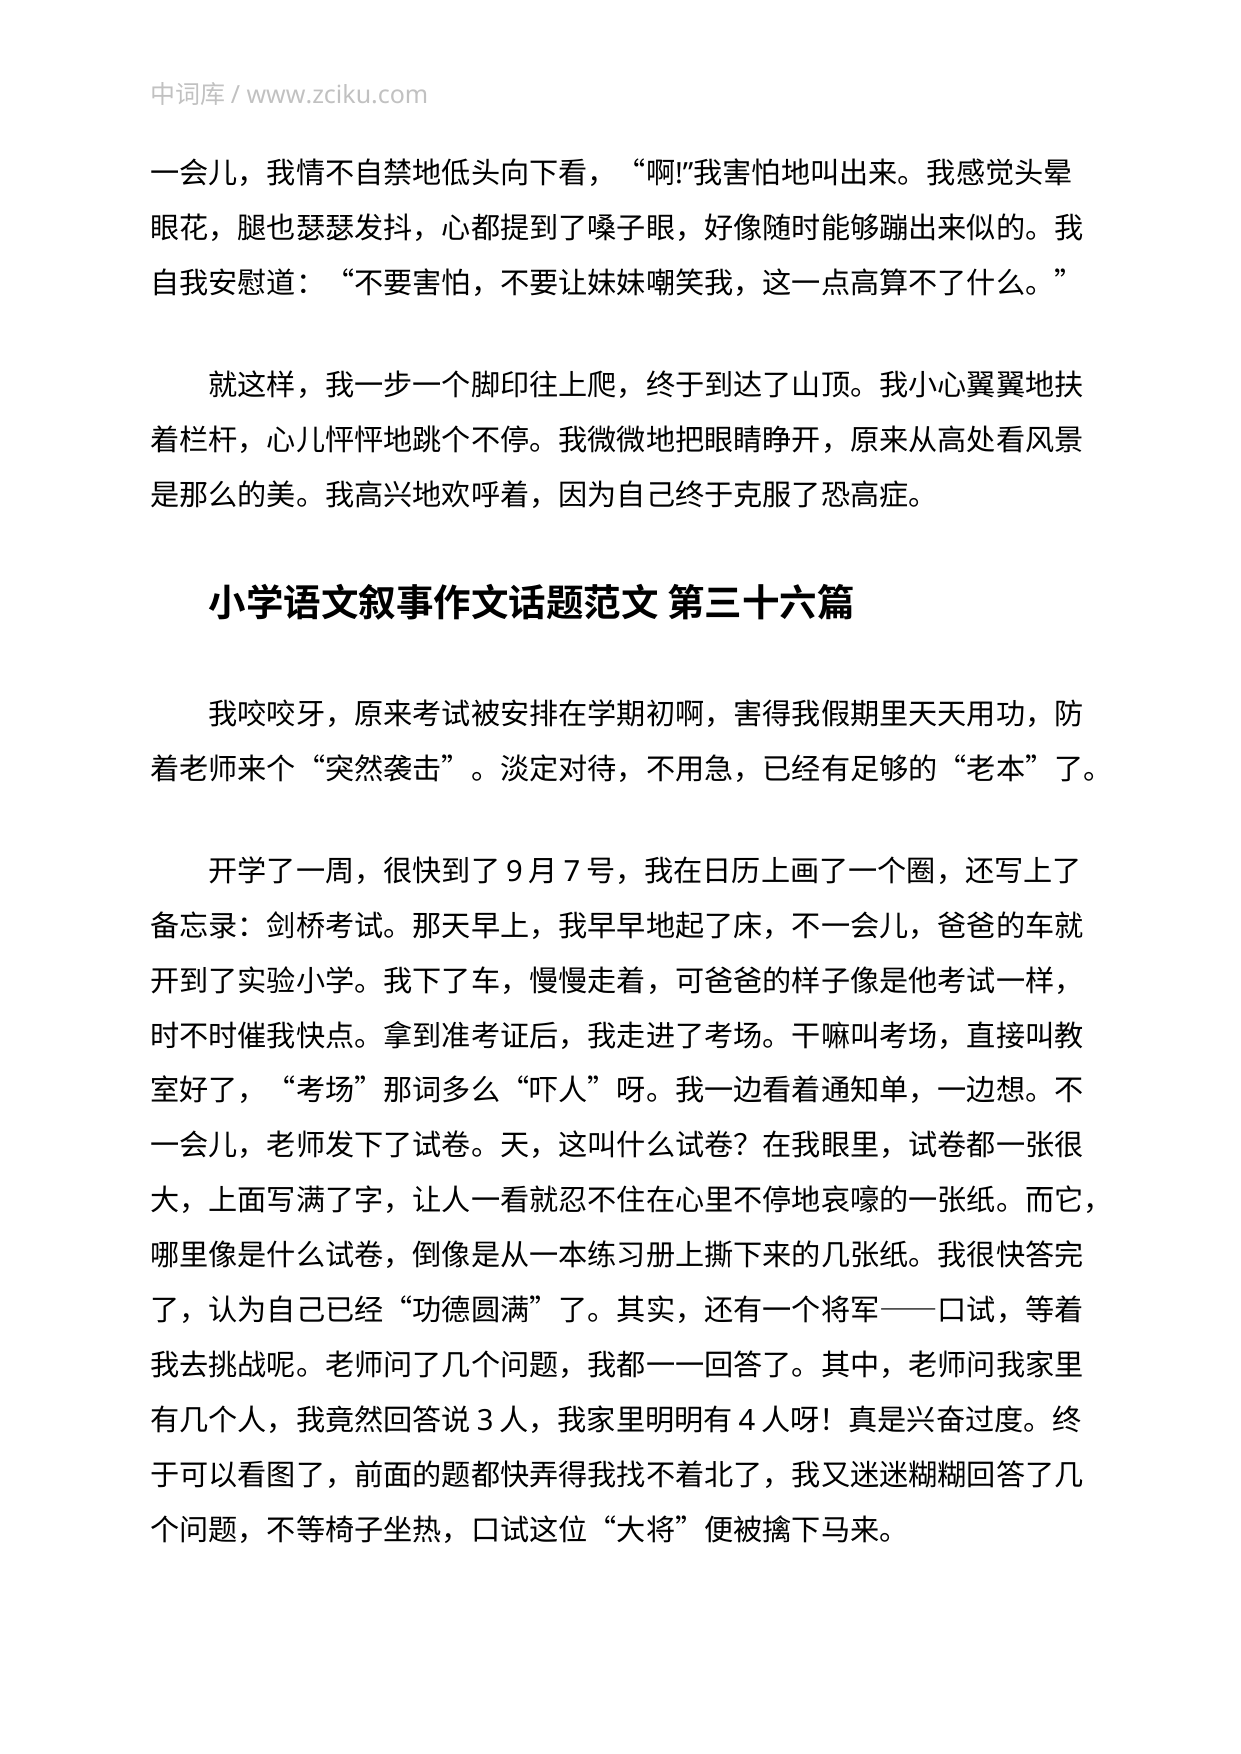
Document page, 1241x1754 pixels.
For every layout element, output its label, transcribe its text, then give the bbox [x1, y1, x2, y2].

text 就这样，我一步一个脚印往上爬，终于到达了山顶。我小心翼翼地扶着栏杆，心儿怦怦地跳个不停。我微微地把眼睛睁开，原来从高处看风景是那么的美。我高兴地欢呼着，因为自己终于克服了恐高症。 [150, 362, 1090, 514]
text 小学语文叙事作文话题范文 第三十六篇 [150, 573, 1090, 627]
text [150, 150, 1090, 302]
text 我咬咬牙，原来考试被安排在学期初啊，害得我假期里天天用功，防着老师来个“突然袭击”。淡定对待，不用急，已经有足够的“老本”了。 [150, 691, 1090, 788]
text 开学了一周，很快到了9月7号，我在日历上画了一个圈，还写上了备忘录：剑桥考试。那天早上，我早早地起了床，不一会儿，爸爸的车就开到了实验小学。我下了车，慢慢走着，可爸爸的样子像是他考试一样，时不时催我快点。拿到准考证后，我走进了考场。干嘛叫考场，直接叫教室好了，“考场”那词多么“吓人”呀。我一边看着通知单，一边想。不一会儿，老师发下了试卷。天，这叫什么试卷？在我眼里，试卷都一张很大，上面写满了字，让人一看就忍不住在心里不停地哀嚎的一张纸。而它，哪里像是什么试卷，倒像是从一本练习册上撕下来的几张纸。我很快答完了，认为自己已经“功德圆满”了。其实，还有一个将军——口试，等着我去挑战呢。老师问了几个问题，我都一一回答了。其中，老师问我家里有几个人，我竟然回答说3人，我家里明明有4人呀！真是兴奋过度。终于可以看图了，前面的题都快弄得我找不着北了，我又迷迷糊糊回答了几个问题，不等椅子坐热，口试这位“大将”便被擒下马来。 [150, 847, 1090, 1548]
